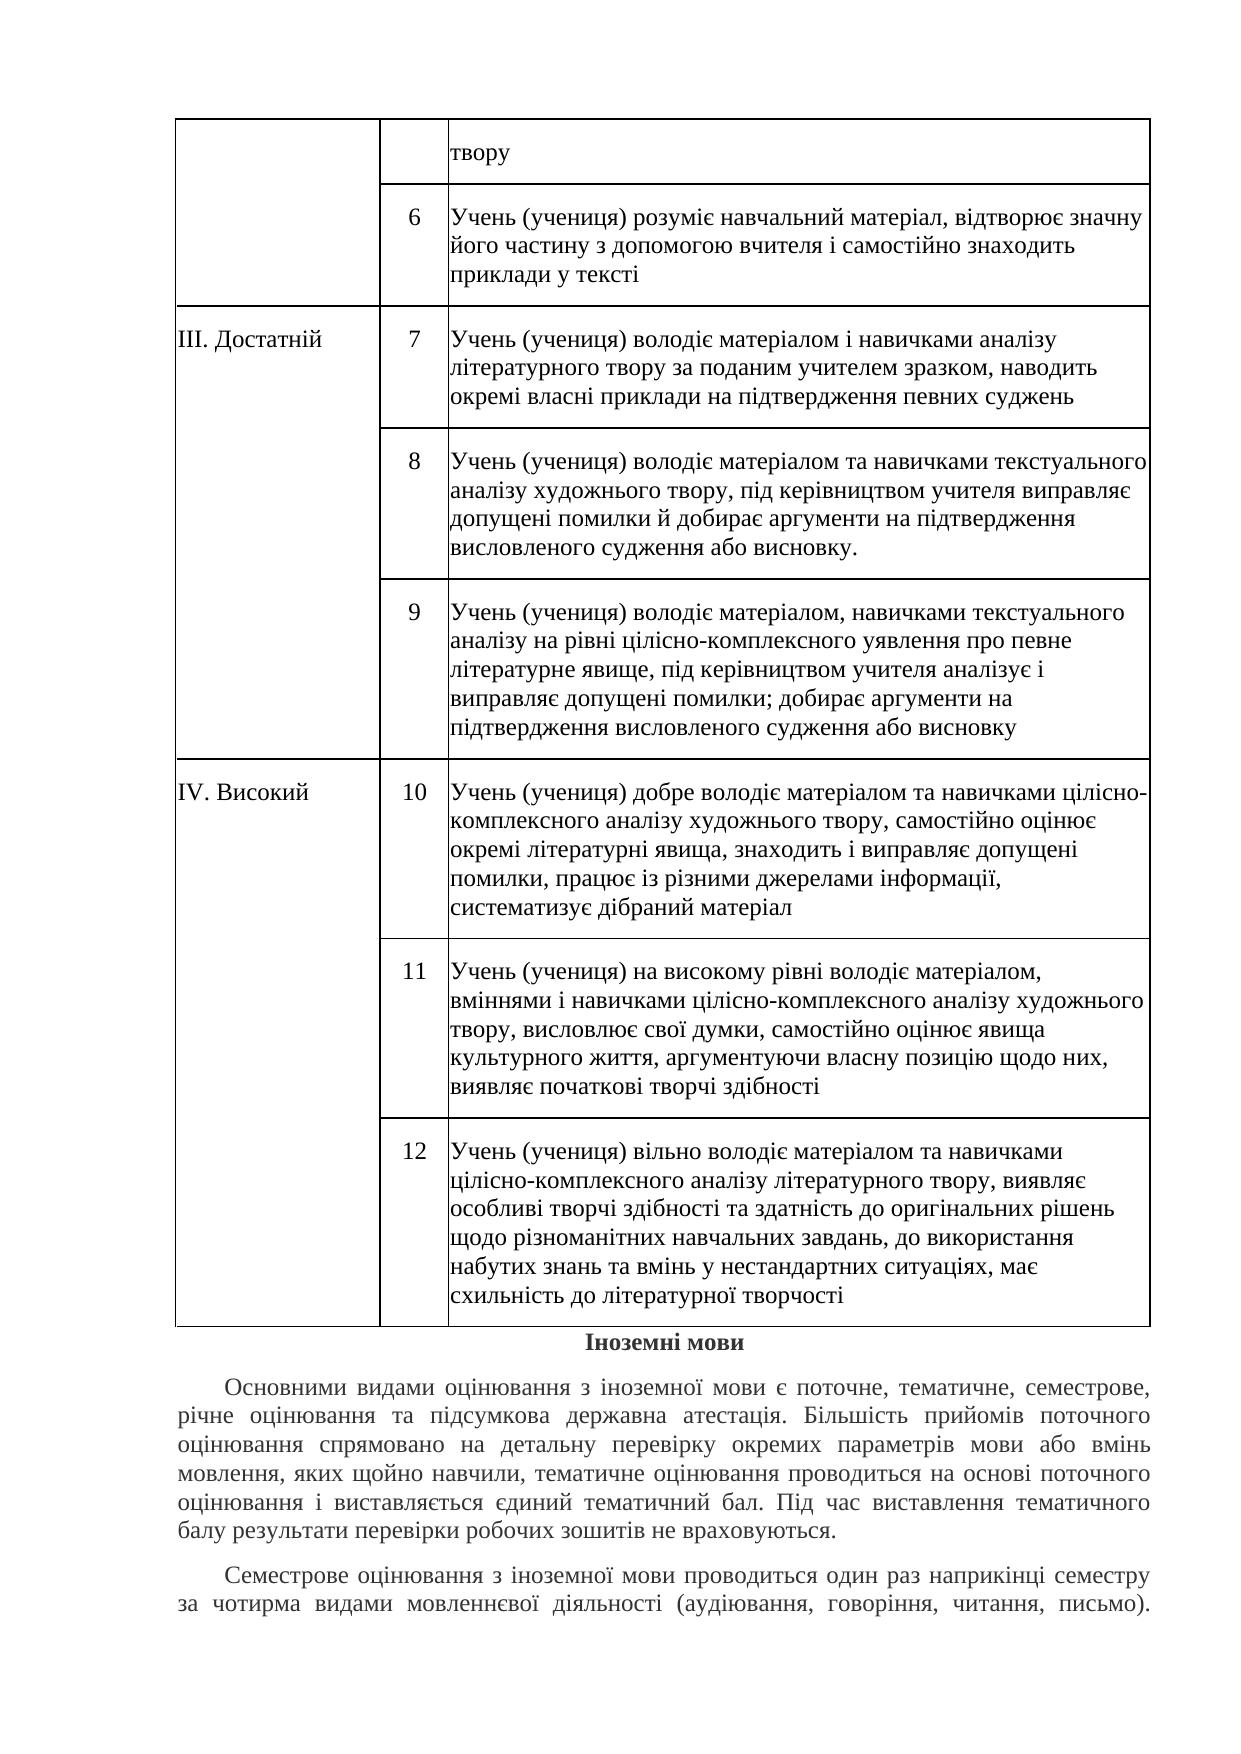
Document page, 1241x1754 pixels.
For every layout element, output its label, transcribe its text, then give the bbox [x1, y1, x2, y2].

table_cell Учень (учениця) володіє матеріалом, навичками текстуального аналізу на рівні цілісно-комплексного уявлення про певне літературне явище, під керівництвом учителя аналізує і виправляє допущені помилки; добирає аргументи на підтвердження висловленого судження або висновку [449, 580, 1149, 758]
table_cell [449, 120, 1149, 183]
table_cell IV. Високий [176, 759, 379, 1326]
table_cell 5 [381, 120, 448, 183]
table_cell Учень (учениця) вільно володіє матеріалом та навичками цілісно-комплексного аналізу літературного твору, виявляє особливі творчі здібності та здатність до оригінальних рішень щодо різноманітних навчальних завдань, до використання набутих знань та вмінь у нестандартних ситуаціях, має схильність до літературної творчості [449, 1119, 1149, 1326]
table_cell 9 [381, 580, 448, 758]
table_cell 12 [381, 1119, 448, 1326]
table_cell Учень (учениця) розуміє навчальний матеріал, відтворює значну його частину з допомогою вчителя і самостійно знаходить приклади у тексті [449, 185, 1149, 305]
text Іноземні мови [224, 1327, 1105, 1356]
table_cell Учень (учениця) на високому рівні володіє матеріалом, вміннями і навичками цілісно-комплексного аналізу художнього твору, висловлює свої думки, самостійно оцінює явища культурного життя, аргументуючи власну позицію щодо них, виявляє початкові творчі здібності [449, 939, 1149, 1117]
table_cell 8 [381, 429, 448, 578]
table_cell 10 [381, 760, 448, 937]
table_cell 7 [381, 307, 448, 427]
table_cell Учень (учениця) володіє матеріалом та навичками текстуального аналізу художнього твору, під керівництвом учителя виправляє допущені помилки й добирає аргументи на підтвердження висловленого судження або висновку. [449, 429, 1149, 578]
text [177, 1560, 1152, 1617]
table_cell 11 [381, 939, 448, 1117]
table_cell Учень (учениця) володіє матеріалом і навичками аналізу літературного твору за поданим учителем зразком, наводить окремі власні приклади на підтвердження певних суджень [449, 307, 1149, 427]
table_cell III. Достатній [176, 306, 379, 758]
table_cell Учень (учениця) добре володіє матеріалом та навичками цілісно-комплексного аналізу художнього твору, самостійно оцінює окремі літературні явища, знаходить і виправляє допущені помилки, працює із різними джерелами інформації, систематизує дібраний матеріал [449, 760, 1149, 937]
text Основними видами оцінювання з іноземної мови є поточне, тематичне, семестрове, річне оцінювання та підсумкова державна атестація. Більшість прийомів поточного оцінювання спрямовано на детальну перевірку окремих параметрів мови або вмінь мовлення, яких щойно навчили, тематичне оцінювання проводиться на основі поточного оцінювання і виставляється єдиний тематичний бал. Під час виставлення тематичного балу результати перевірки робочих зошитів не враховуються. [177, 1372, 1152, 1544]
table_cell 6 [381, 185, 448, 305]
